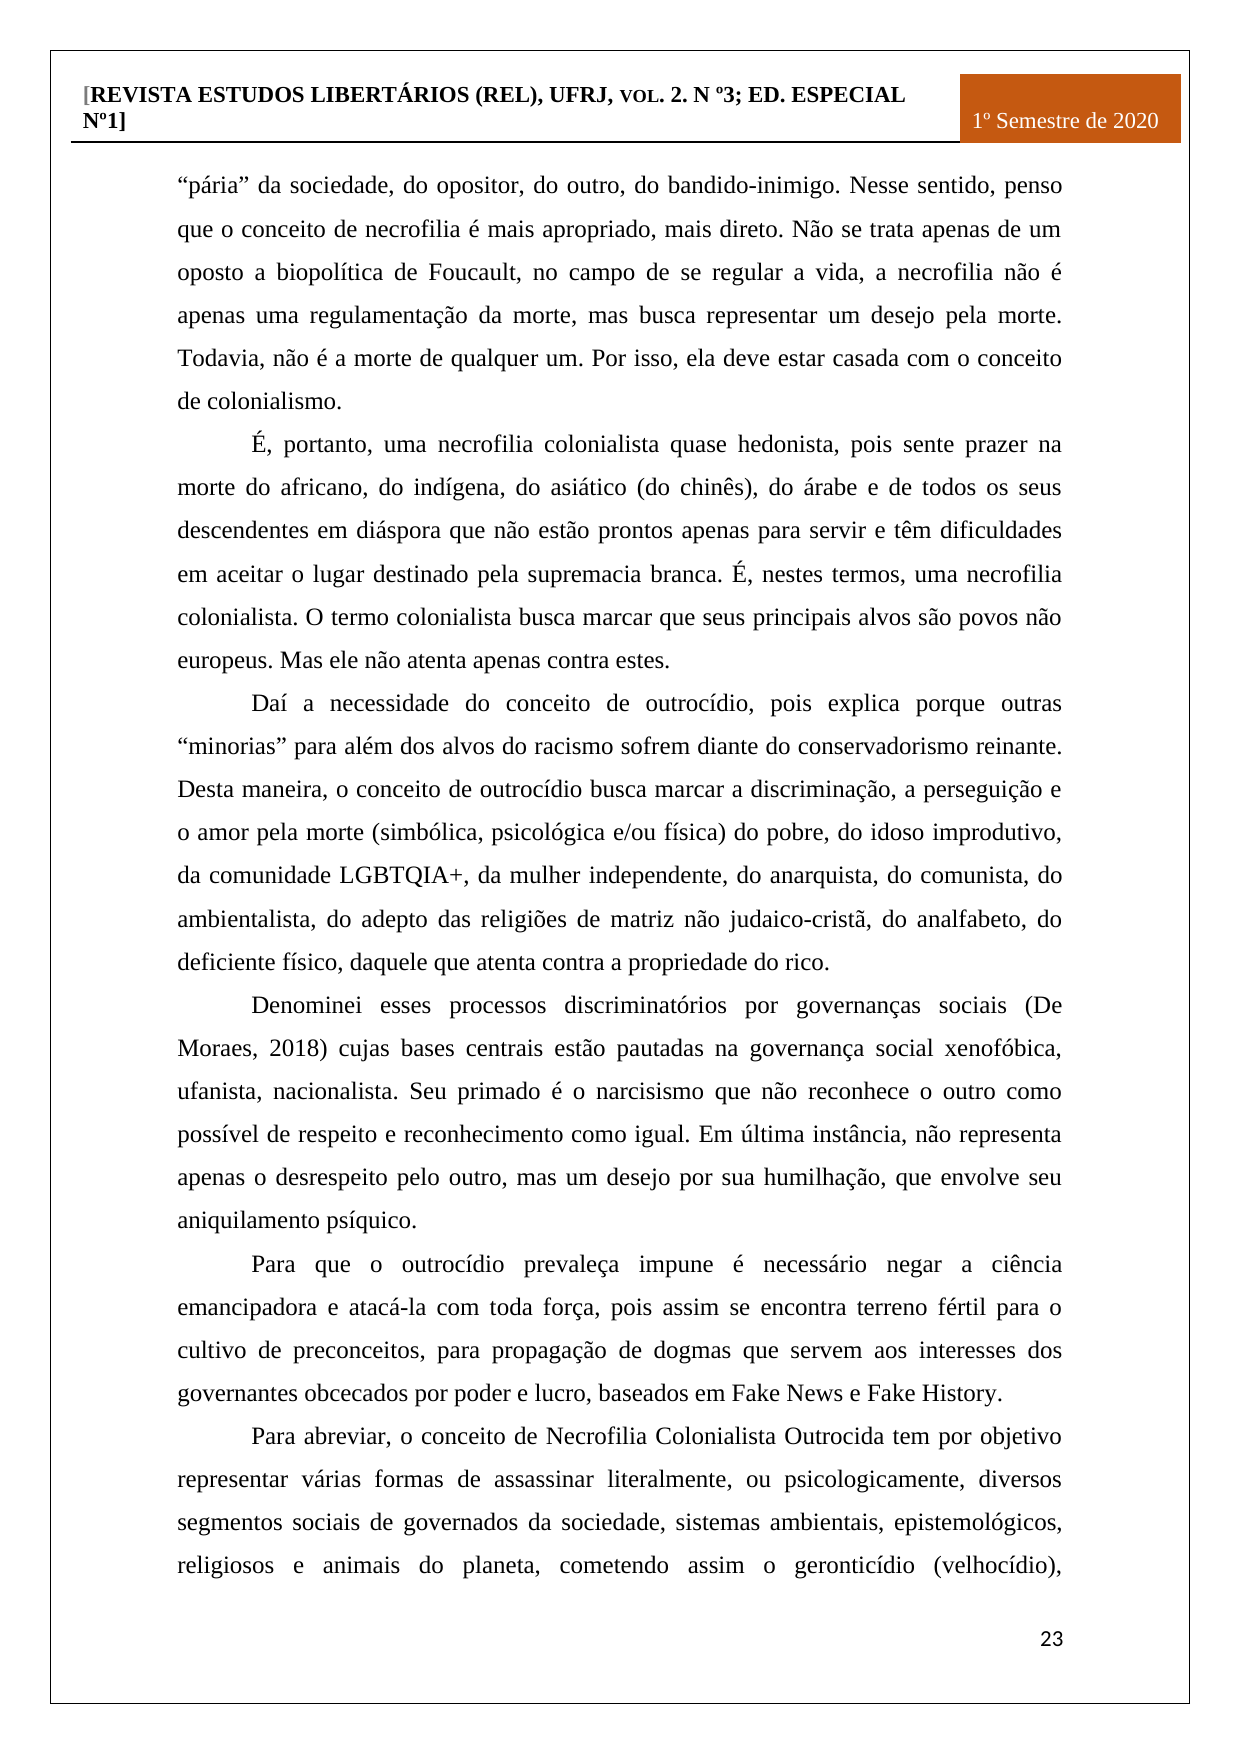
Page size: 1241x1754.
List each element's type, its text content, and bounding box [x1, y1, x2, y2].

text É, portanto, uma necrofilia colonialista quase hedonista, pois sente prazer na morte do africano, do indígena, do asiático (do chinês), do árabe e de todos os seus descendentes em diáspora que não estão prontos apenas para servir e têm dificuldades em aceitar o lugar destinado pela supremacia branca. É, nestes termos, uma necrofilia colonialista. O termo colonialista busca marcar que seus principais alvos são povos não europeus. Mas ele não atenta apenas contra estes. [177, 429, 1063, 674]
text Denominei esses processos discriminatórios por governanças sociais (De Moraes, 2018) cujas bases centrais estão pautadas na governança social xenofóbica, ufanista, nacionalista. Seu primado é o narcisismo que não reconhece o outro como possível de respeito e reconhecimento como igual. Em última instância, não representa apenas o desrespeito pelo outro, mas um desejo por sua humilhação, que envolve seu aniquilamento psíquico. [177, 990, 1063, 1234]
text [177, 171, 1063, 415]
text Daí a necessidade do conceito de outrocídio, pois explica porque outras “minorias” para além dos alvos do racismo sofrem diante do conservadorismo reinante. Desta maneira, o conceito de outrocídio busca marcar a discriminação, a perseguição e o amor pela morte (simbólica, psicológica e/ou física) do pobre, do idoso improdutivo, da comunidade LGBTQIA+, da mulher independente, do anarquista, do comunista, do ambientalista, do adepto das religiões de matriz não judaico-cristã, do analfabeto, do deficiente físico, daquele que atenta contra a propriedade do rico. [177, 688, 1063, 976]
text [177, 1421, 1063, 1579]
text Para que o outrocídio prevaleça impune é necessário negar a ciência emancipadora e atacá-la com toda força, pois assim se encontra terreno fértil para o cultivo de preconceitos, para propagação de dogmas que servem aos interesses dos governantes obcecados por poder e lucro, baseados em Fake News e Fake History. [177, 1249, 1063, 1407]
